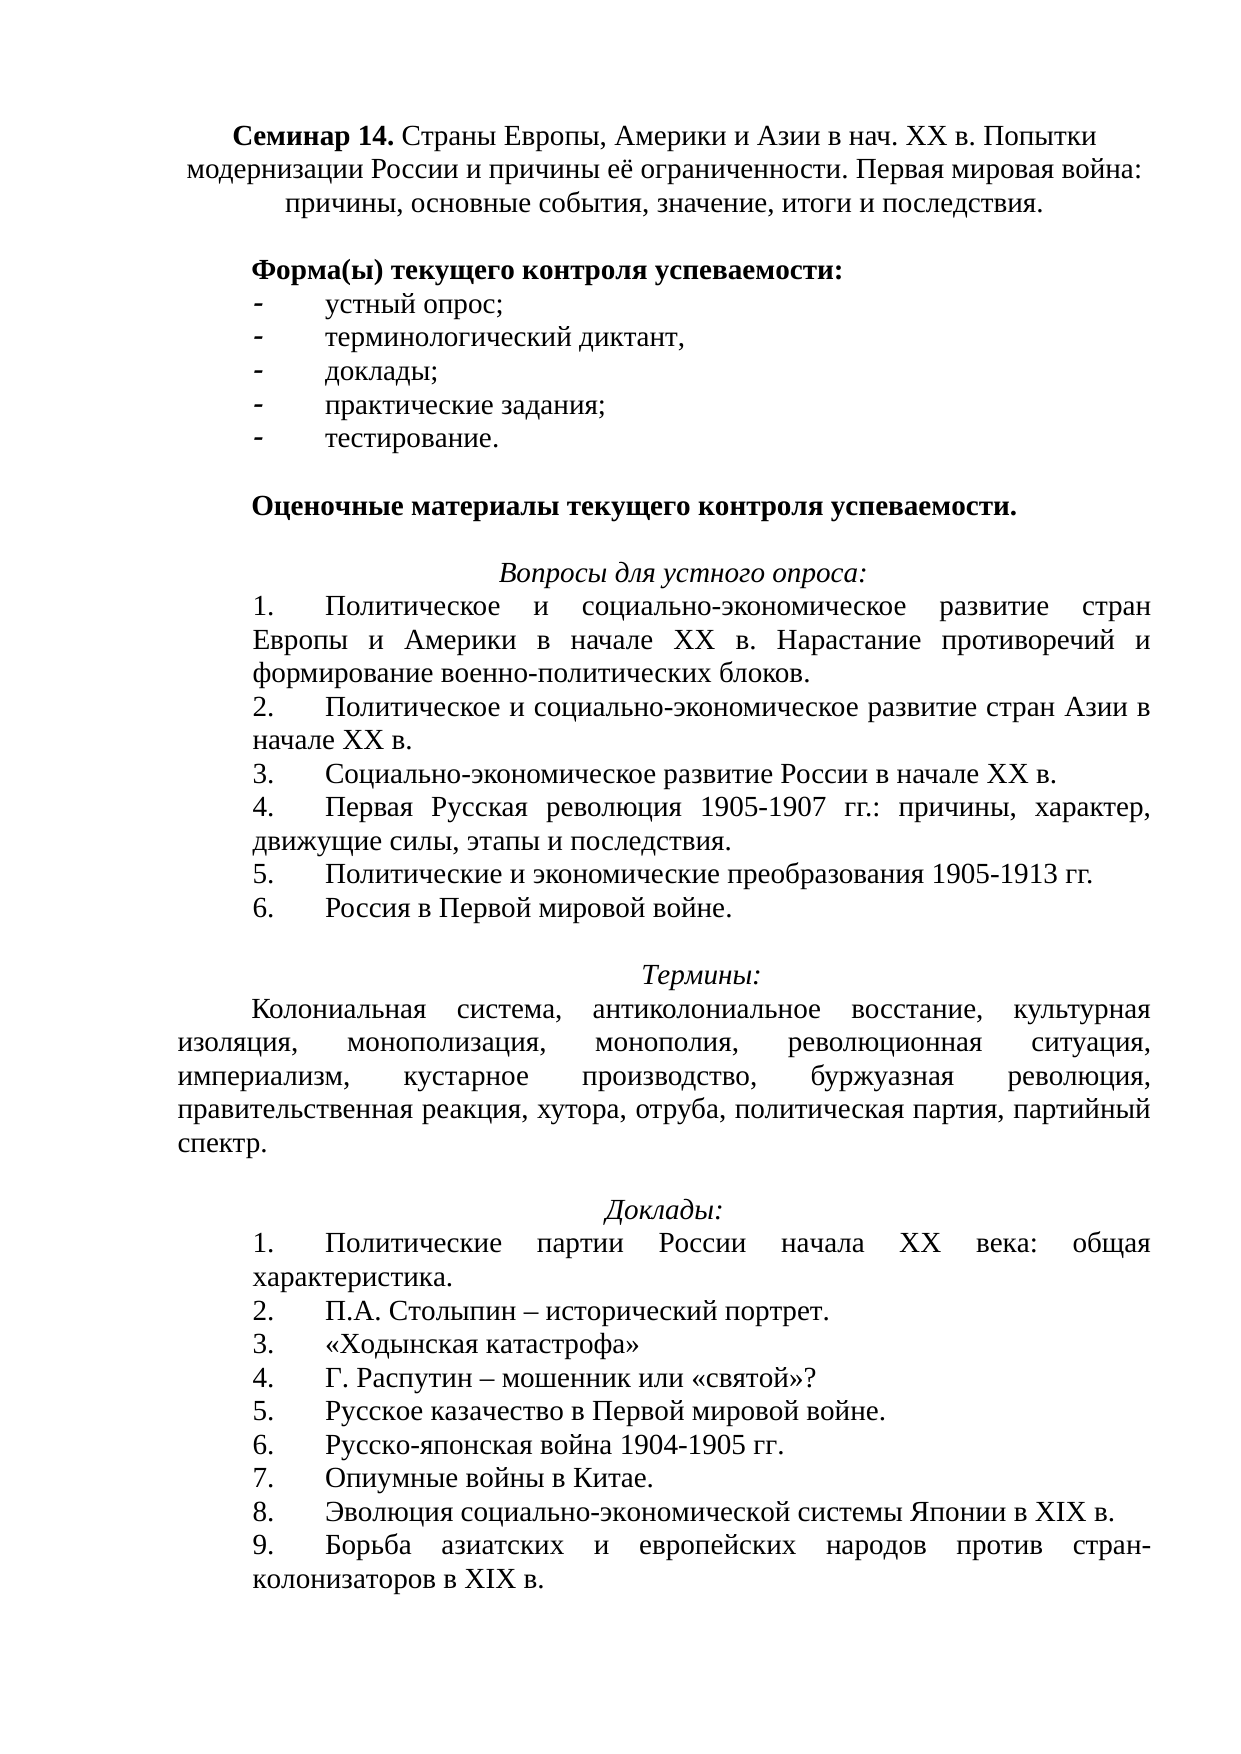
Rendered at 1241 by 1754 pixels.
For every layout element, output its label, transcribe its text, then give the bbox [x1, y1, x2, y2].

text 3. Социально-экономическое развитие России в начале ХХ в. [252, 756, 1152, 789]
text 7. Опиумные войны в Китае. [252, 1460, 1152, 1494]
text 2. П.А. Столыпин – исторический портрет. [252, 1293, 1152, 1326]
list доклады; [177, 353, 1152, 387]
text 5. Русское казачество в Первой мировой войне. [252, 1393, 1152, 1427]
text Доклады: [177, 1192, 1152, 1226]
text Форма(ы) текущего контроля успеваемости: [177, 252, 1152, 286]
text 8. Эволюция социально-экономической системы Японии в XIX в. [252, 1494, 1152, 1527]
text 5. Политические и экономические преобразования 1905-1913 гг. [252, 857, 1152, 890]
text Оценочные материалы текущего контроля успеваемости. [177, 488, 1152, 521]
text Семинар 14. Страны Европы, Америки и Азии в нач. ХХ в. Попытки модернизации России и причины её ограниченности. Первая мировая война: причины, основные события, значение, итоги и последствия. [177, 118, 1152, 219]
list устный опрос; [177, 286, 1152, 319]
text 6. Россия в Первой мировой войне. [252, 890, 1152, 924]
text Колониальная система, антиколониальное восстание, культурная изоляция, монополизация, монополия, революционная ситуация, империализм, кустарное производство, буржуазная революция, правительственная реакция, хутора, отруба, политическая партия, партийный спектр. [177, 991, 1152, 1158]
text 2. Политическое и социально-экономическое развитие стран Азии в начале ХХ в. [252, 689, 1152, 756]
list тестирование. [177, 420, 1152, 454]
text 4. Г. Распутин – мошенник или «святой»? [252, 1360, 1152, 1393]
text 4. Первая Русская революция 1905-1907 гг.: причины, характер, движущие силы, этапы и последствия. [252, 789, 1152, 857]
text 6. Русско-японская война 1904-1905 гг. [252, 1427, 1152, 1460]
text 9. Борьба азиатских и европейских народов против стран-колонизаторов в XIX в. [252, 1527, 1152, 1594]
text Вопросы для устного опроса: [215, 555, 1152, 588]
text 1. Политические партии России начала ХХ века: общая характеристика. [252, 1226, 1152, 1293]
list практические задания; [177, 387, 1152, 420]
text Термины: [177, 957, 1152, 991]
text 1. Политическое и социально-экономическое развитие стран Европы и Америки в начале ХХ в. Нарастание противоречий и формирование военно-политических блоков. [252, 588, 1152, 689]
text 3. «Ходынская катастрофа» [252, 1326, 1152, 1360]
list терминологический диктант, [177, 319, 1152, 353]
